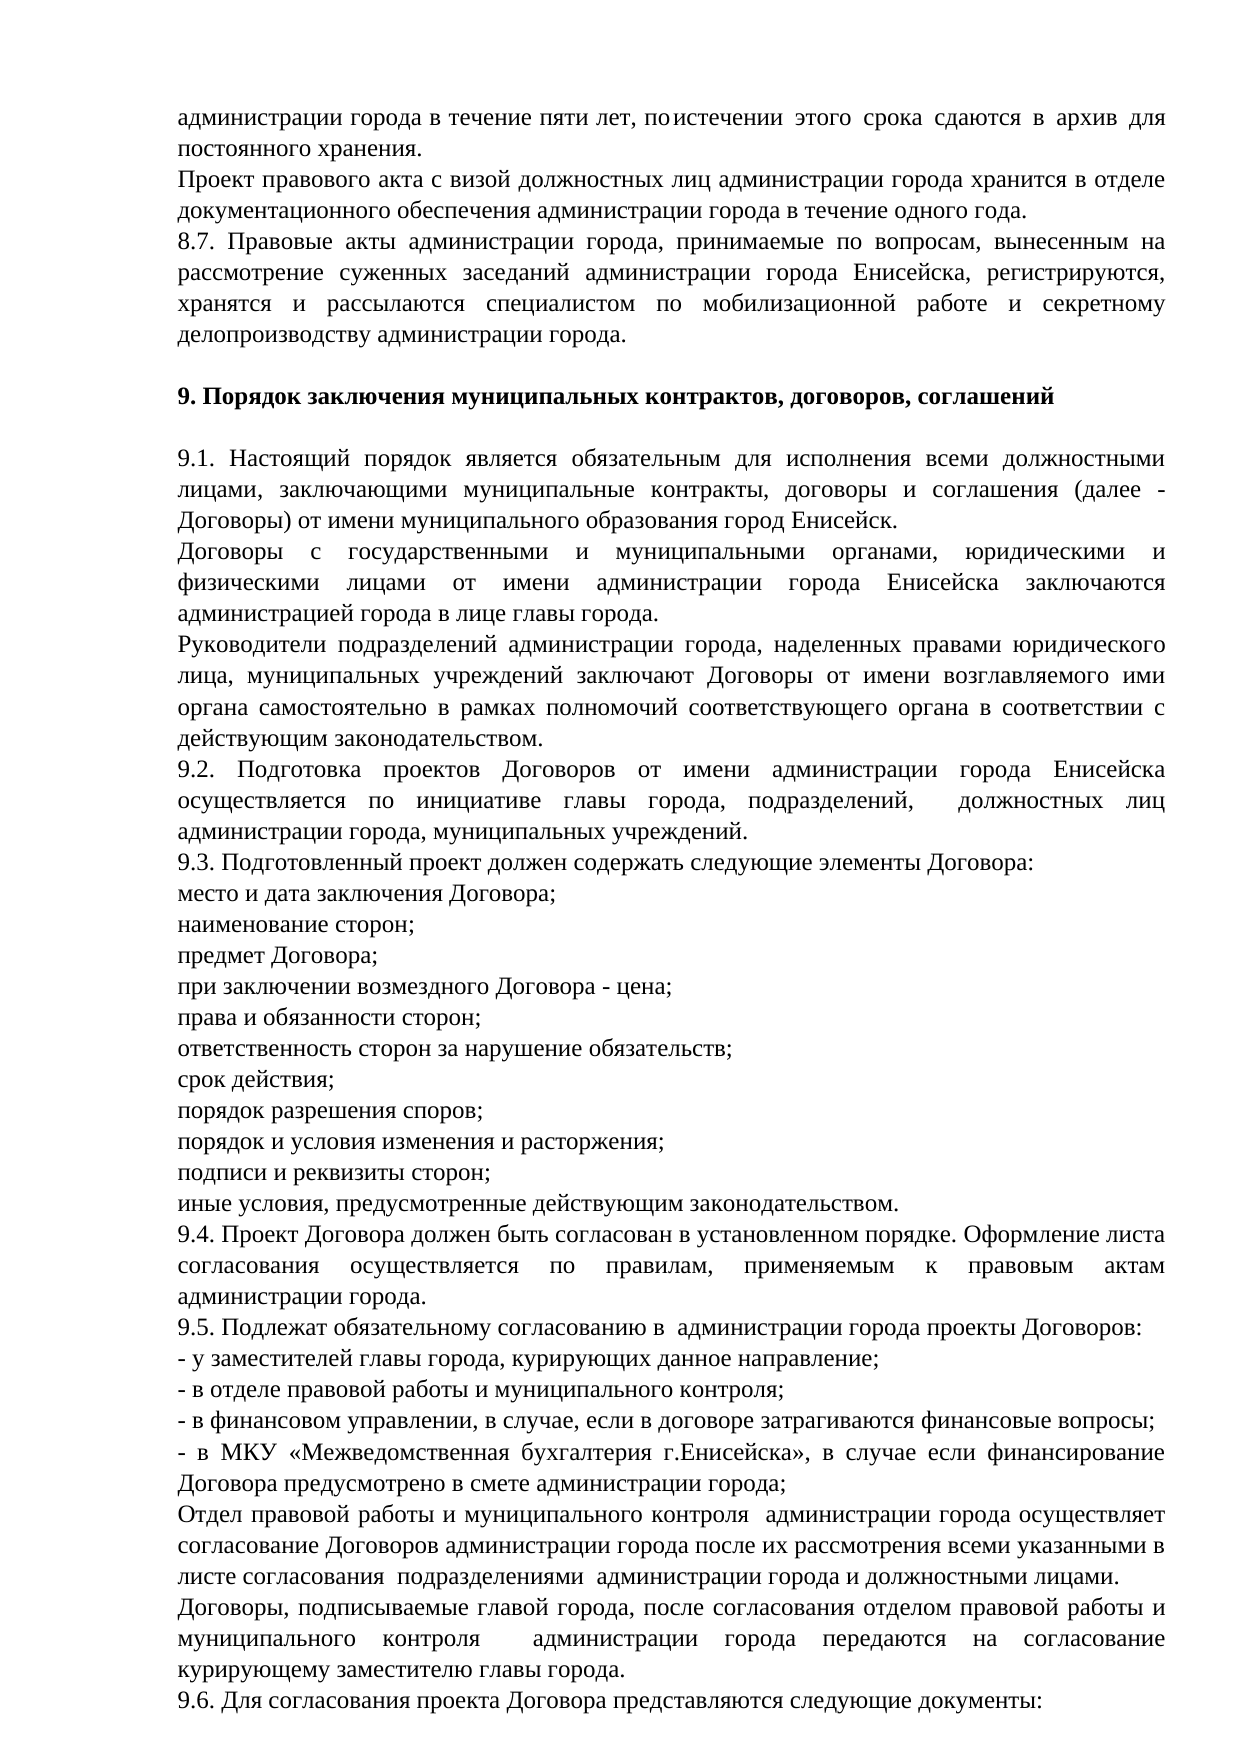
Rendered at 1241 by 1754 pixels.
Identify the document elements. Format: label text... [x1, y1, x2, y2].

text - у заместителей главы города, курирующих данное направление; [177, 1343, 1166, 1372]
text 9. Порядок заключения муниципальных контрактов, договоров, соглашений [177, 381, 1166, 410]
text права и обязанности сторон; [177, 1002, 1166, 1031]
text порядок разрешения споров; [177, 1095, 1166, 1124]
text иные условия, предусмотренные действующим законодательством. [177, 1188, 1166, 1217]
text 9.6. Для согласования проекта Договора представляются следующие документы: [177, 1685, 1166, 1714]
text при заключении возмездного Договора - цена; [177, 971, 1166, 1000]
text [177, 102, 1166, 162]
text - в финансовом управлении, в случае, если в договоре затрагиваются финансовые вопросы; [177, 1406, 1166, 1434]
text место и дата заключения Договора; [177, 878, 1166, 907]
text 8.7. Правовые акты администрации города, принимаемые по вопросам, вынесенным на рассмотрение суженных заседаний администрации города Енисейска, регистрируются, хранятся и рассылаются специалистом по мобилизационной работе и секретному делопроизводству администрации города. [177, 226, 1166, 348]
text 9.5. Подлежат обязательному согласованию в администрации города проекты Договоров: [177, 1312, 1166, 1341]
text - в МКУ «Межведомственная бухгалтерия г.Енисейска», в случае если финансирование Договора предусмотрено в смете администрации города; [177, 1437, 1166, 1496]
text подписи и реквизиты сторон; [177, 1157, 1166, 1186]
text наименование сторон; [177, 909, 1166, 938]
text - в отделе правовой работы и муниципального контроля; [177, 1374, 1166, 1403]
text Договоры, подписываемые главой города, после согласования отделом правовой работы и муниципального контроля администрации города передаются на согласование курирующему заместителю главы города. [177, 1592, 1166, 1683]
text Руководители подразделений администрации города, наделенных правами юридического лица, муниципальных учреждений заключают Договоры от имени возглавляемого ими органа самостоятельно в рамках полномочий соответствующего органа в соответствии с действующим законодательством. [177, 629, 1166, 751]
text 9.4. Проект Договора должен быть согласован в установленном порядке. Оформление листа согласования осуществляется по правилам, применяемым к правовым актам администрации города. [177, 1219, 1166, 1310]
text предмет Договора; [177, 940, 1166, 969]
text 9.1. Настоящий порядок является обязательным для исполнения всеми должностными лицами, заключающими муниципальные контракты, договоры и соглашения (далее - Договоры) от имени муниципального образования город Енисейск. [177, 443, 1166, 534]
text 9.3. Подготовленный проект должен содержать следующие элементы Договора: [177, 847, 1166, 876]
text порядок и условия изменения и расторжения; [177, 1126, 1166, 1155]
text Проект правового акта с визой должностных лиц администрации города хранится в отделе документационного обеспечения администрации города в течение одного года. [177, 164, 1166, 224]
text 9.2. Подготовка проектов Договоров от имени администрации города Енисейска осуществляется по инициативе главы города, подразделений, должностных лиц администрации города, муниципальных учреждений. [177, 754, 1166, 844]
text ответственность сторон за нарушение обязательств; [177, 1033, 1166, 1062]
text срок действия; [177, 1064, 1166, 1093]
text Договоры с государственными и муниципальными органами, юридическими и физическими лицами от имени администрации города Енисейска заключаются администрацией города в лице главы города. [177, 536, 1166, 627]
text Отдел правовой работы и муниципального контроля администрации города осуществляет согласование Договоров администрации города после их рассмотрения всеми указанными в листе согласования подразделениями администрации города и должностными лицами. [177, 1499, 1166, 1589]
